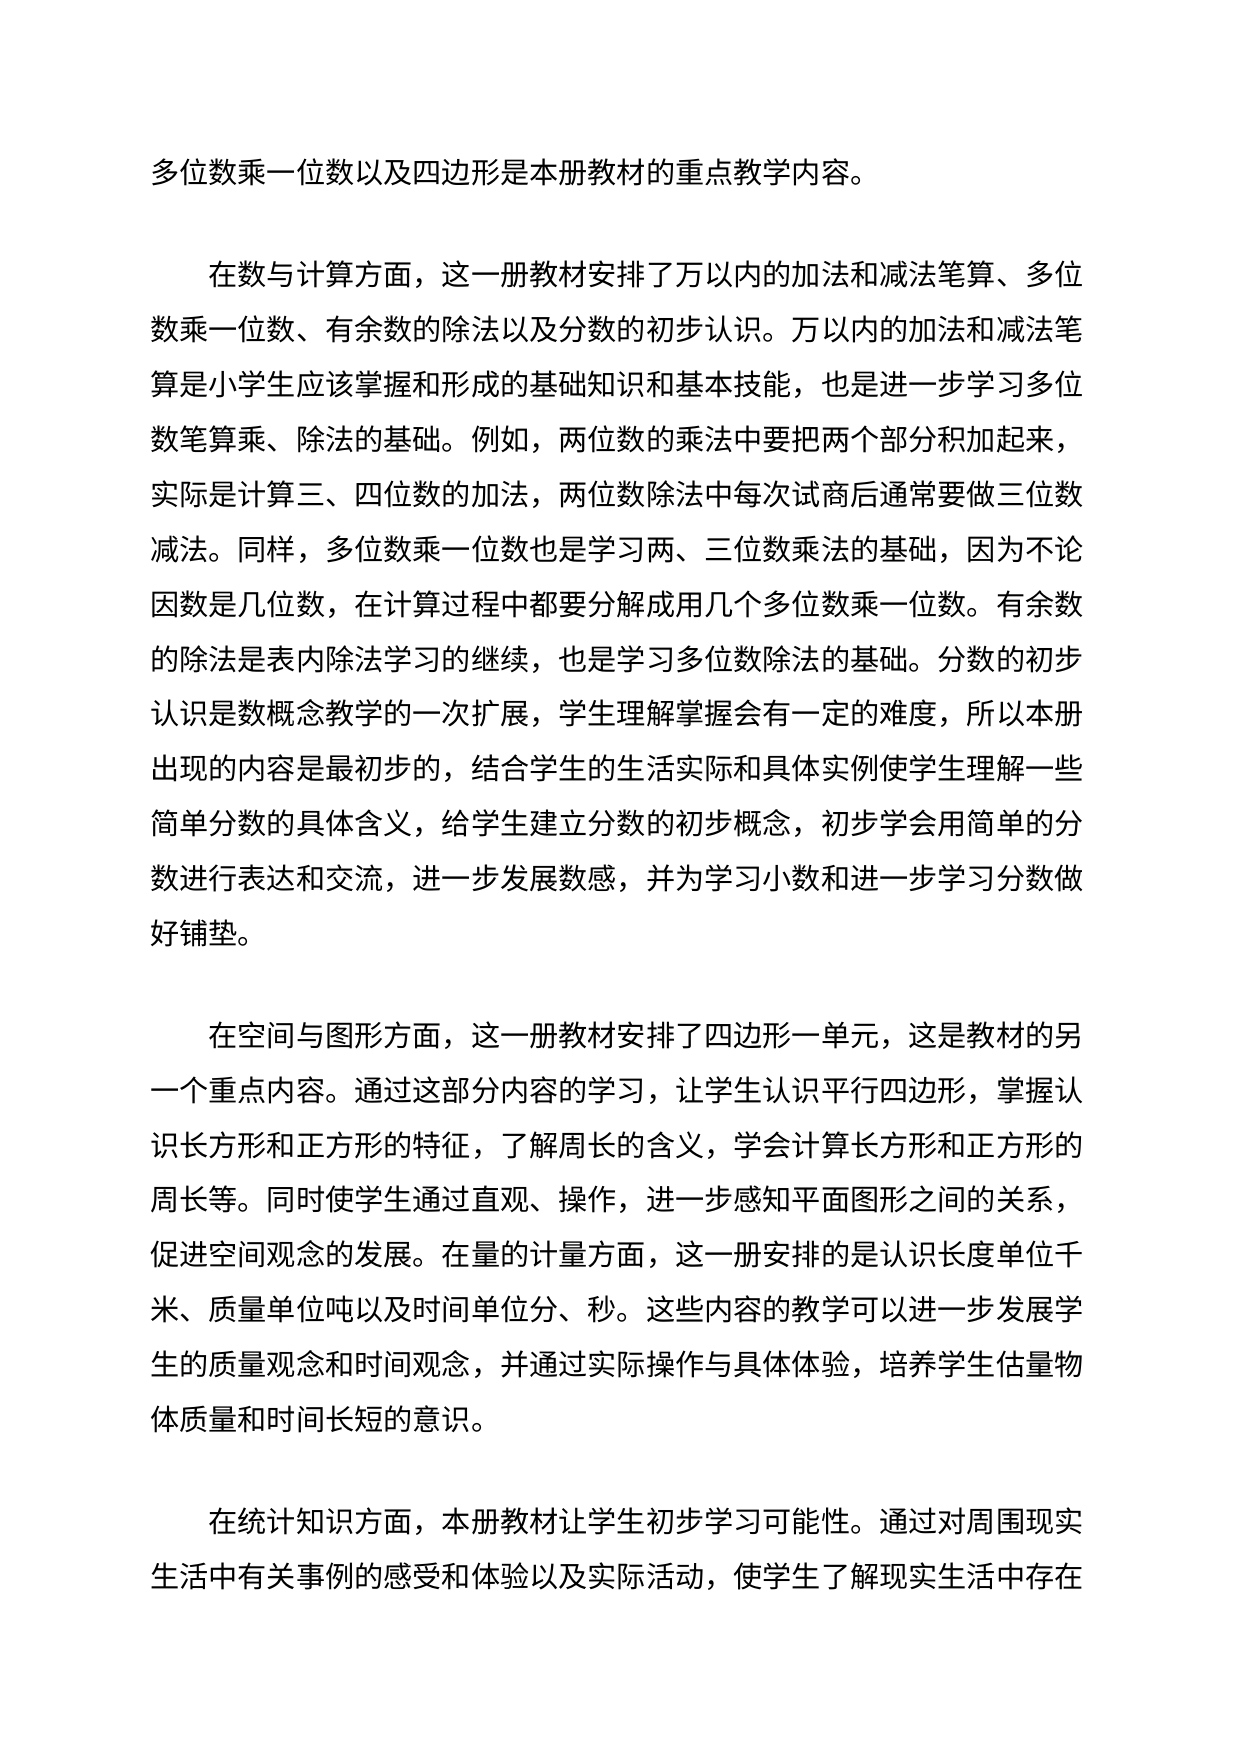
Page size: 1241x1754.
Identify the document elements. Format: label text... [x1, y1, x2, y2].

text 在数与计算方面，这一册教材安排了万以内的加法和减法笔算、多位数乘一位数、有余数的除法以及分数的初步认识。万以内的加法和减法笔算是小学生应该掌握和形成的基础知识和基本技能，也是进一步学习多位数笔算乘、除法的基础。例如，两位数的乘法中要把两个部分积加起来，实际是计算三、四位数的加法，两位数除法中每次试商后通常要做三位数减法。同样，多位数乘一位数也是学习两、三位数乘法的基础，因为不论因数是几位数，在计算过程中都要分解成用几个多位数乘一位数。有余数的除法是表内除法学习的继续，也是学习多位数除法的基础。分数的初步认识是数概念教学的一次扩展，学生理解掌握会有一定的难度，所以本册出现的内容是最初步的，结合学生的生活实际和具体实例使学生理解一些简单分数的具体含义，给学生建立分数的初步概念，初步学会用简单的分数进行表达和交流，进一步发展数感，并为学习小数和进一步学习分数做好铺垫。 [150, 252, 1090, 953]
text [150, 1498, 1090, 1596]
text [150, 150, 1090, 192]
text 在空间与图形方面，这一册教材安排了四边形一单元，这是教材的另一个重点内容。通过这部分内容的学习，让学生认识平行四边形，掌握认识长方形和正方形的特征，了解周长的含义，学会计算长方形和正方形的周长等。同时使学生通过直观、操作，进一步感知平面图形之间的关系，促进空间观念的发展。在量的计量方面，这一册安排的是认识长度单位千米、质量单位吨以及时间单位分、秒。这些内容的教学可以进一步发展学生的质量观念和时间观念，并通过实际操作与具体体验，培养学生估量物体质量和时间长短的意识。 [150, 1012, 1090, 1439]
